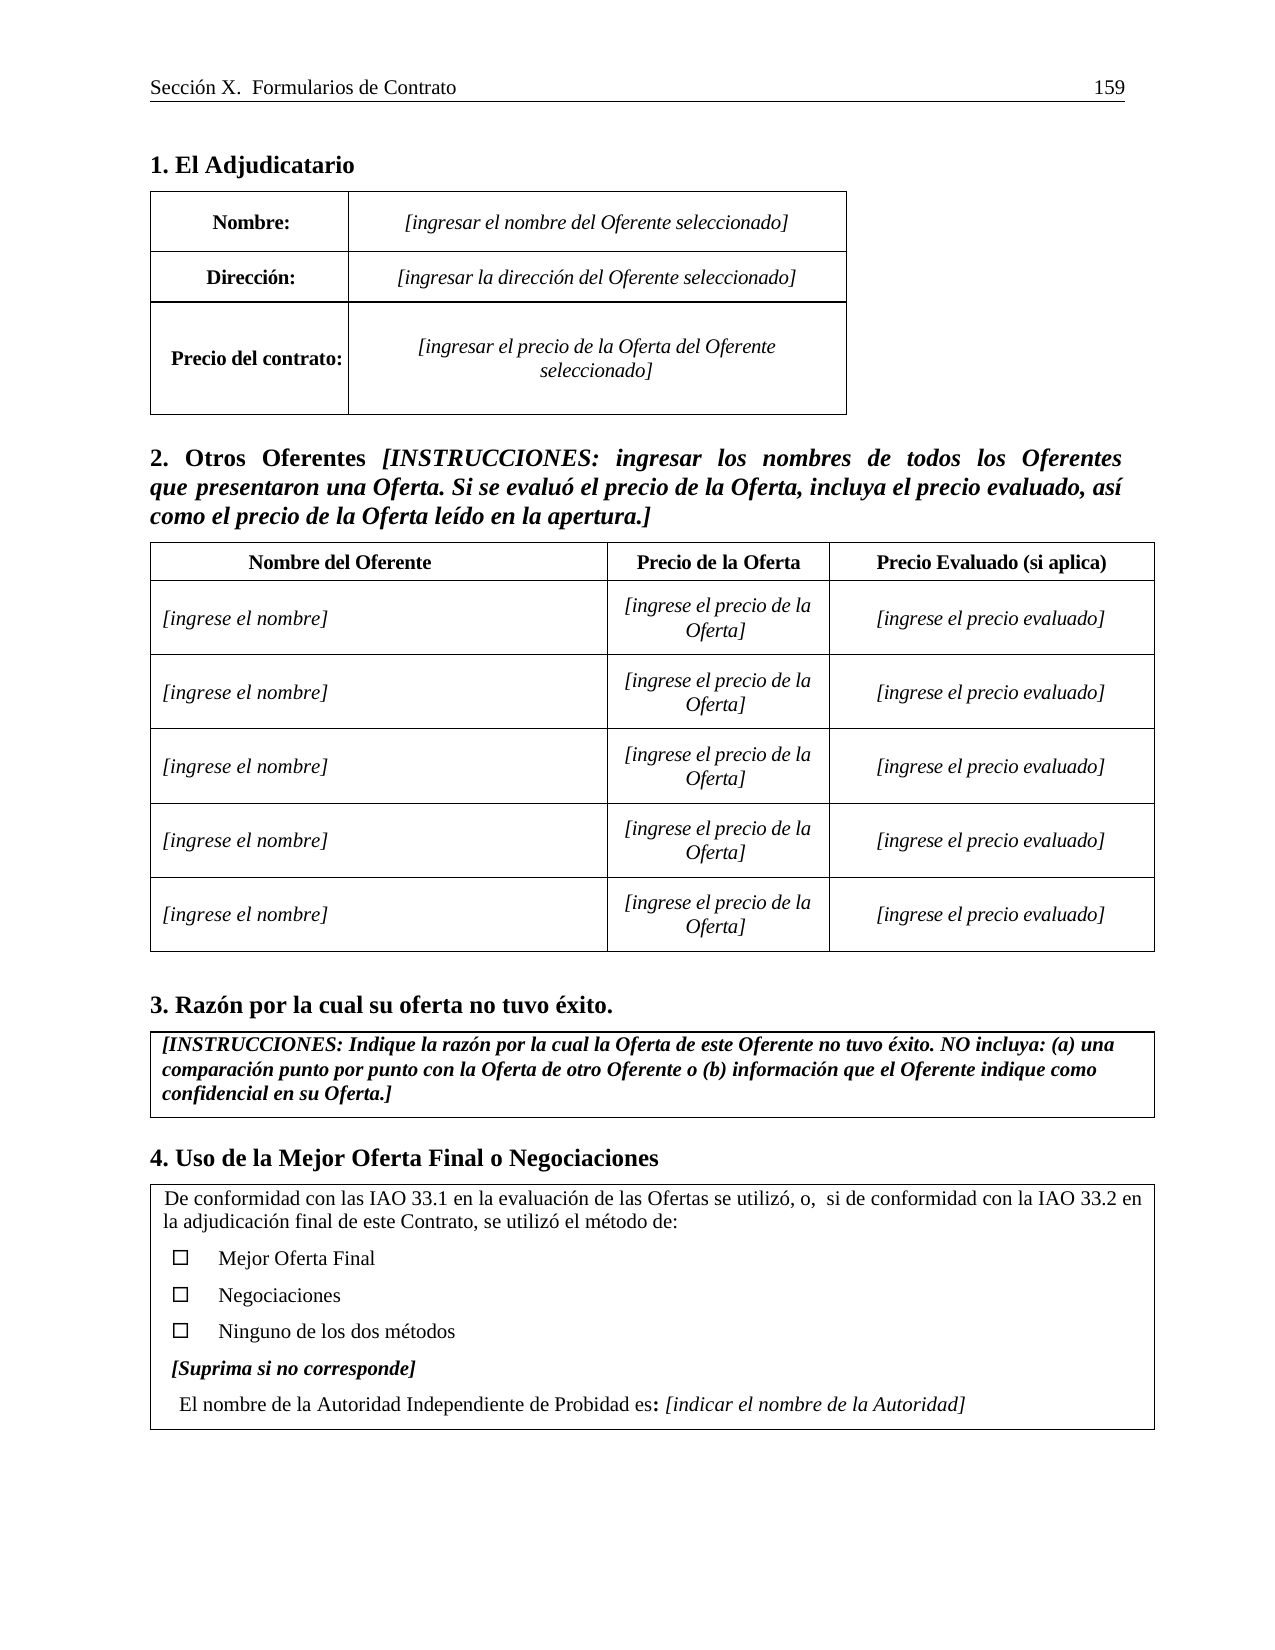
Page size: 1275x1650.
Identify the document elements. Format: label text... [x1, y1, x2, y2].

table_cell [ingrese el nombre] [151, 878, 607, 951]
table_cell [ingresar la dirección del Oferente seleccionado] [349, 252, 846, 301]
table_header Precio de la Oferta [608, 543, 829, 580]
table_cell [ingrese el precio de la Oferta] [608, 581, 829, 654]
table_cell Precio del contrato: [151, 303, 348, 414]
text 4. Uso de la Mejor Oferta Final o Negociaciones [150, 1143, 1125, 1172]
table_cell [ingrese el precio evaluado] [830, 581, 1154, 654]
table_header [ingresar el nombre del Oferente seleccionado] [349, 192, 846, 251]
table_header Precio Evaluado (si aplica) [830, 543, 1154, 580]
table_cell [ingrese el nombre] [151, 655, 607, 728]
table_cell [ingrese el precio evaluado] [830, 655, 1154, 728]
table_header Nombre del Oferente [151, 543, 607, 580]
text 2. Otros Oferentes [INSTRUCCIONES: ingresar los nombres de todos los Oferentes que presentaron una Oferta. Si se evaluó el precio de la Oferta, incluya el precio evaluado, así como el precio de la Oferta leído en la apertura.] [150, 443, 1125, 530]
table_cell [ingresar el precio de la Oferta del Oferente seleccionado] [349, 303, 846, 414]
table_cell [ingrese el nombre] [151, 804, 607, 877]
table_cell [ingrese el precio evaluado] [830, 804, 1154, 877]
table_header De conformidad con las IAO 33.1 en la evaluación de las Ofertas se utilizó, o, si de conformidad con la IAO 33.2 en la adjudicación final de este Contrato, se utilizó el método de: Mejor Oferta Final Negociaciones Ninguno de los dos métodos [Suprima si no corresponde] El nombre de la Autoridad Independiente de Probidad es: [indicar el nombre de la Autoridad] [151, 1185, 1154, 1429]
table_cell [ingrese el nombre] [151, 581, 607, 654]
table_header Nombre: [151, 192, 348, 251]
table_cell [ingrese el precio evaluado] [830, 878, 1154, 951]
table_cell [ingrese el precio evaluado] [830, 729, 1154, 802]
text 1. El Adjudicatario [150, 150, 1125, 179]
table_cell [ingrese el precio de la Oferta] [608, 729, 829, 802]
table_cell [ingrese el precio de la Oferta] [608, 655, 829, 728]
table_cell Dirección: [151, 252, 348, 301]
table_cell [ingrese el precio de la Oferta] [608, 804, 829, 877]
table_cell [ingrese el nombre] [151, 729, 607, 802]
table_cell [ingrese el precio de la Oferta] [608, 878, 829, 951]
table_header [INSTRUCCIONES: Indique la razón por la cual la Oferta de este Oferente no tuvo éxito. NO incluya: (a) una comparación punto por punto con la Oferta de otro Oferente o (b) información que el Oferente indique como confidencial en su Oferta.] [151, 1033, 1154, 1117]
text 3. Razón por la cual su oferta no tuvo éxito. [150, 990, 1125, 1019]
